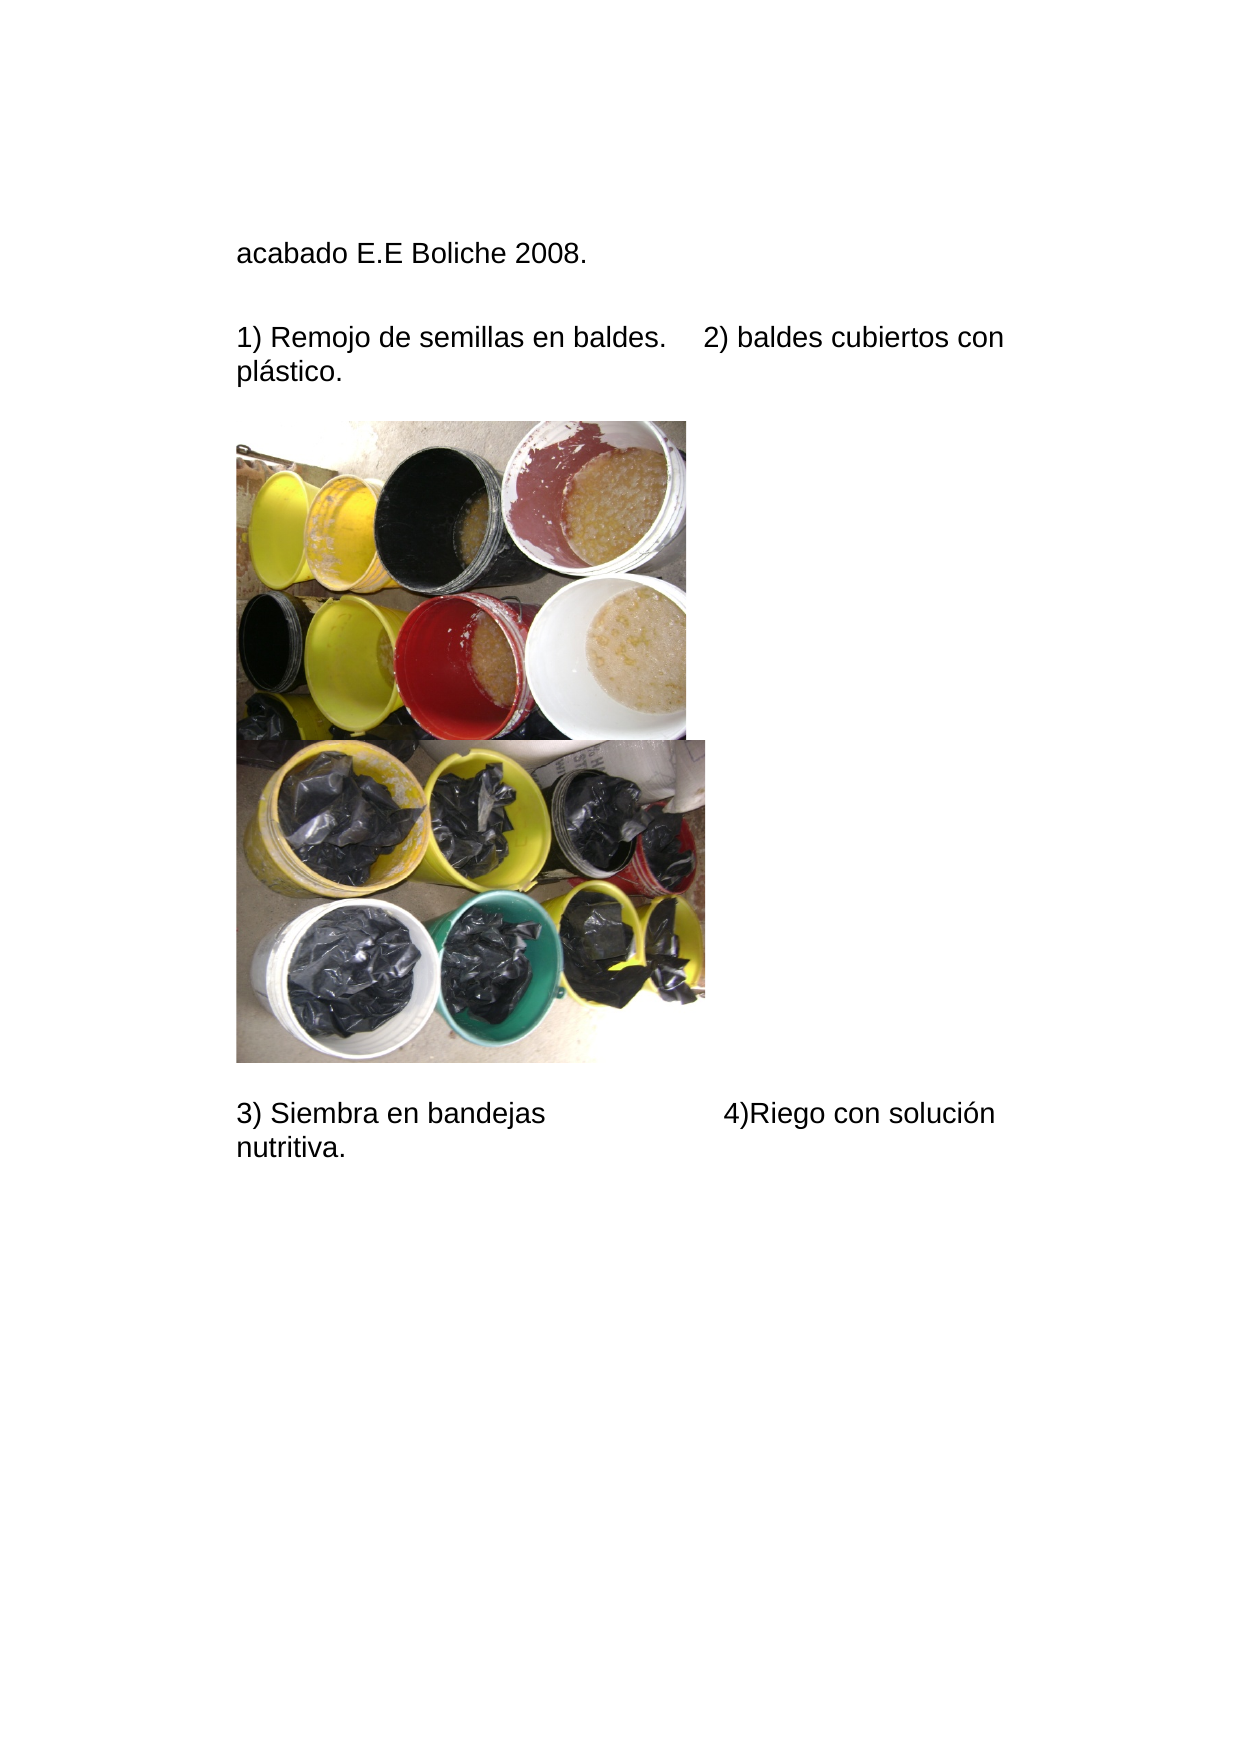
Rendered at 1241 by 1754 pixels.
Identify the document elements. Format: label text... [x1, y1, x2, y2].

picture [236, 421, 705, 1063]
text 1) Remojo de semillas en baldes. 2) baldes cubiertos con plástico. [236, 320, 1098, 387]
text 3) Siembra en bandejas 4)Riego con solución nutritiva. [236, 1096, 1098, 1163]
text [236, 236, 1098, 270]
